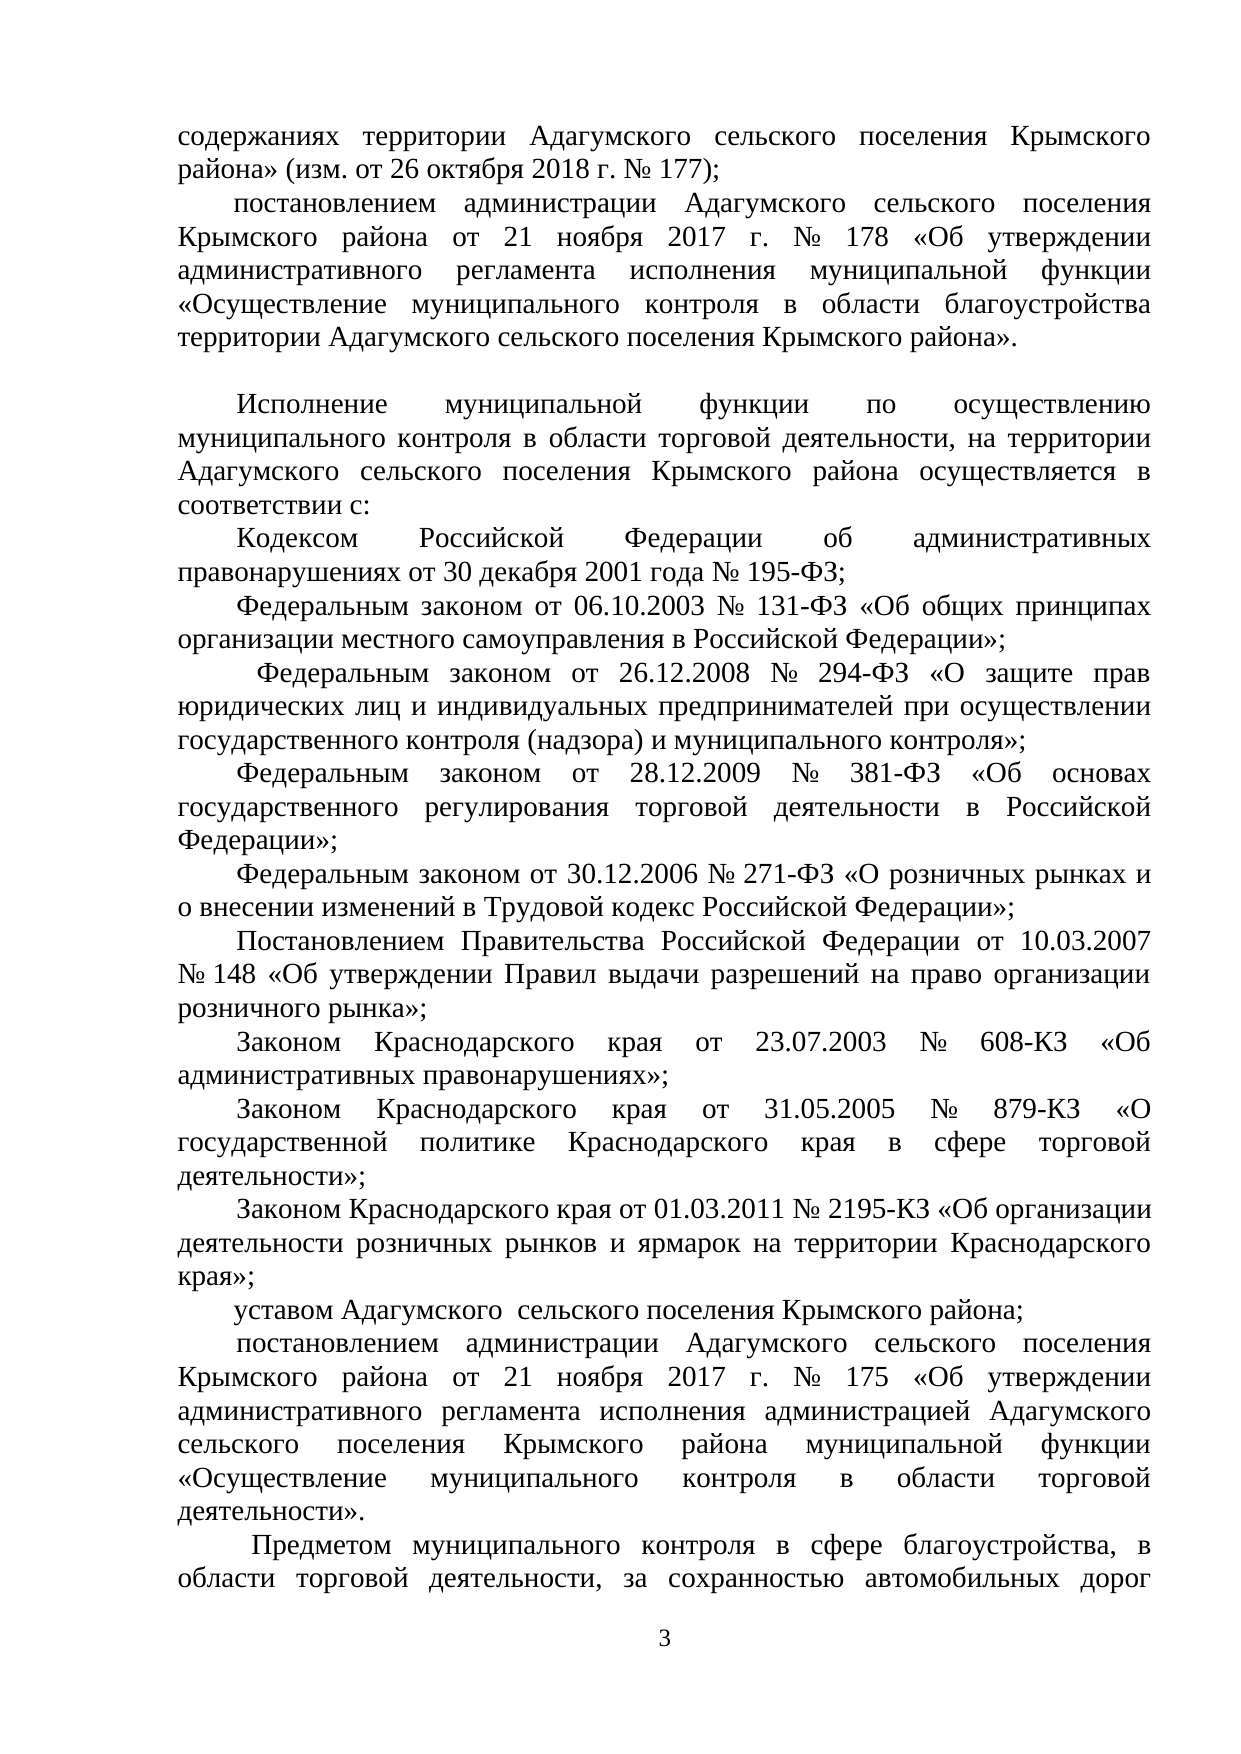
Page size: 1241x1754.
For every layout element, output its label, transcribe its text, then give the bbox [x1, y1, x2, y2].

text Федеральным законом от 30.12.2006 № 271-ФЗ «О розничных рынках и о внесении изменений в Трудовой кодекс Российской Федерации»; [177, 856, 1152, 923]
text Законом Краснодарского края от 31.05.2005 № 879-КЗ «О государственной политике Краснодарского края в сфере торговой деятельности»; [177, 1091, 1152, 1191]
text уставом Адагумского сельского поселения Крымского района; [177, 1292, 1152, 1326]
text Федеральным законом от 26.12.2008 № 294-ФЗ «О защите прав юридических лиц и индивидуальных предпринимателей при осуществлении государственного контроля (надзора) и муниципального контроля»; [177, 655, 1152, 755]
text Законом Краснодарского края от 23.07.2003 № 608-КЗ «Об административных правонарушениях»; [177, 1024, 1152, 1091]
text Федеральным законом от 06.10.2003 № 131-ФЗ «Об общих принципах организации местного самоуправления в Российской Федерации»; [177, 588, 1152, 655]
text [177, 118, 1152, 185]
text Постановлением Правительства Российской Федерации от 10.03.2007 № 148 «Об утверждении Правил выдачи разрешений на право организации розничного рынка»; [177, 923, 1152, 1024]
text Федеральным законом от 28.12.2009 № 381-ФЗ «Об основах государственного регулирования торговой деятельности в Российской Федерации»; [177, 755, 1152, 856]
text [177, 1527, 1152, 1594]
text Законом Краснодарского края от 01.03.2011 № 2195-КЗ «Об организации деятельности розничных рынков и ярмарок на территории Краснодарского края»; [177, 1191, 1152, 1292]
text постановлением администрации Адагумского сельского поселения Крымского района от 21 ноября 2017 г. № 175 «Об утверждении административного регламента исполнения администрацией Адагумского сельского поселения Крымского района муниципальной функции «Осуществление муниципального контроля в области торговой деятельности». [177, 1326, 1152, 1527]
text постановлением администрации Адагумского сельского поселения Крымского района от 21 ноября 2017 г. № 178 «Об утверждении административного регламента исполнения муниципальной функции «Осуществление муниципального контроля в области благоустройства территории Адагумского сельского поселения Крымского района». [177, 185, 1152, 353]
text Кодексом Российской Федерации об административных правонарушениях от 30 декабря 2001 года № 195-ФЗ; [177, 521, 1152, 588]
text Исполнение муниципальной функции по осуществлению муниципального контроля в области торговой деятельности, на территории Адагумского сельского поселения Крымского района осуществляется в соответствии с: [177, 386, 1152, 521]
